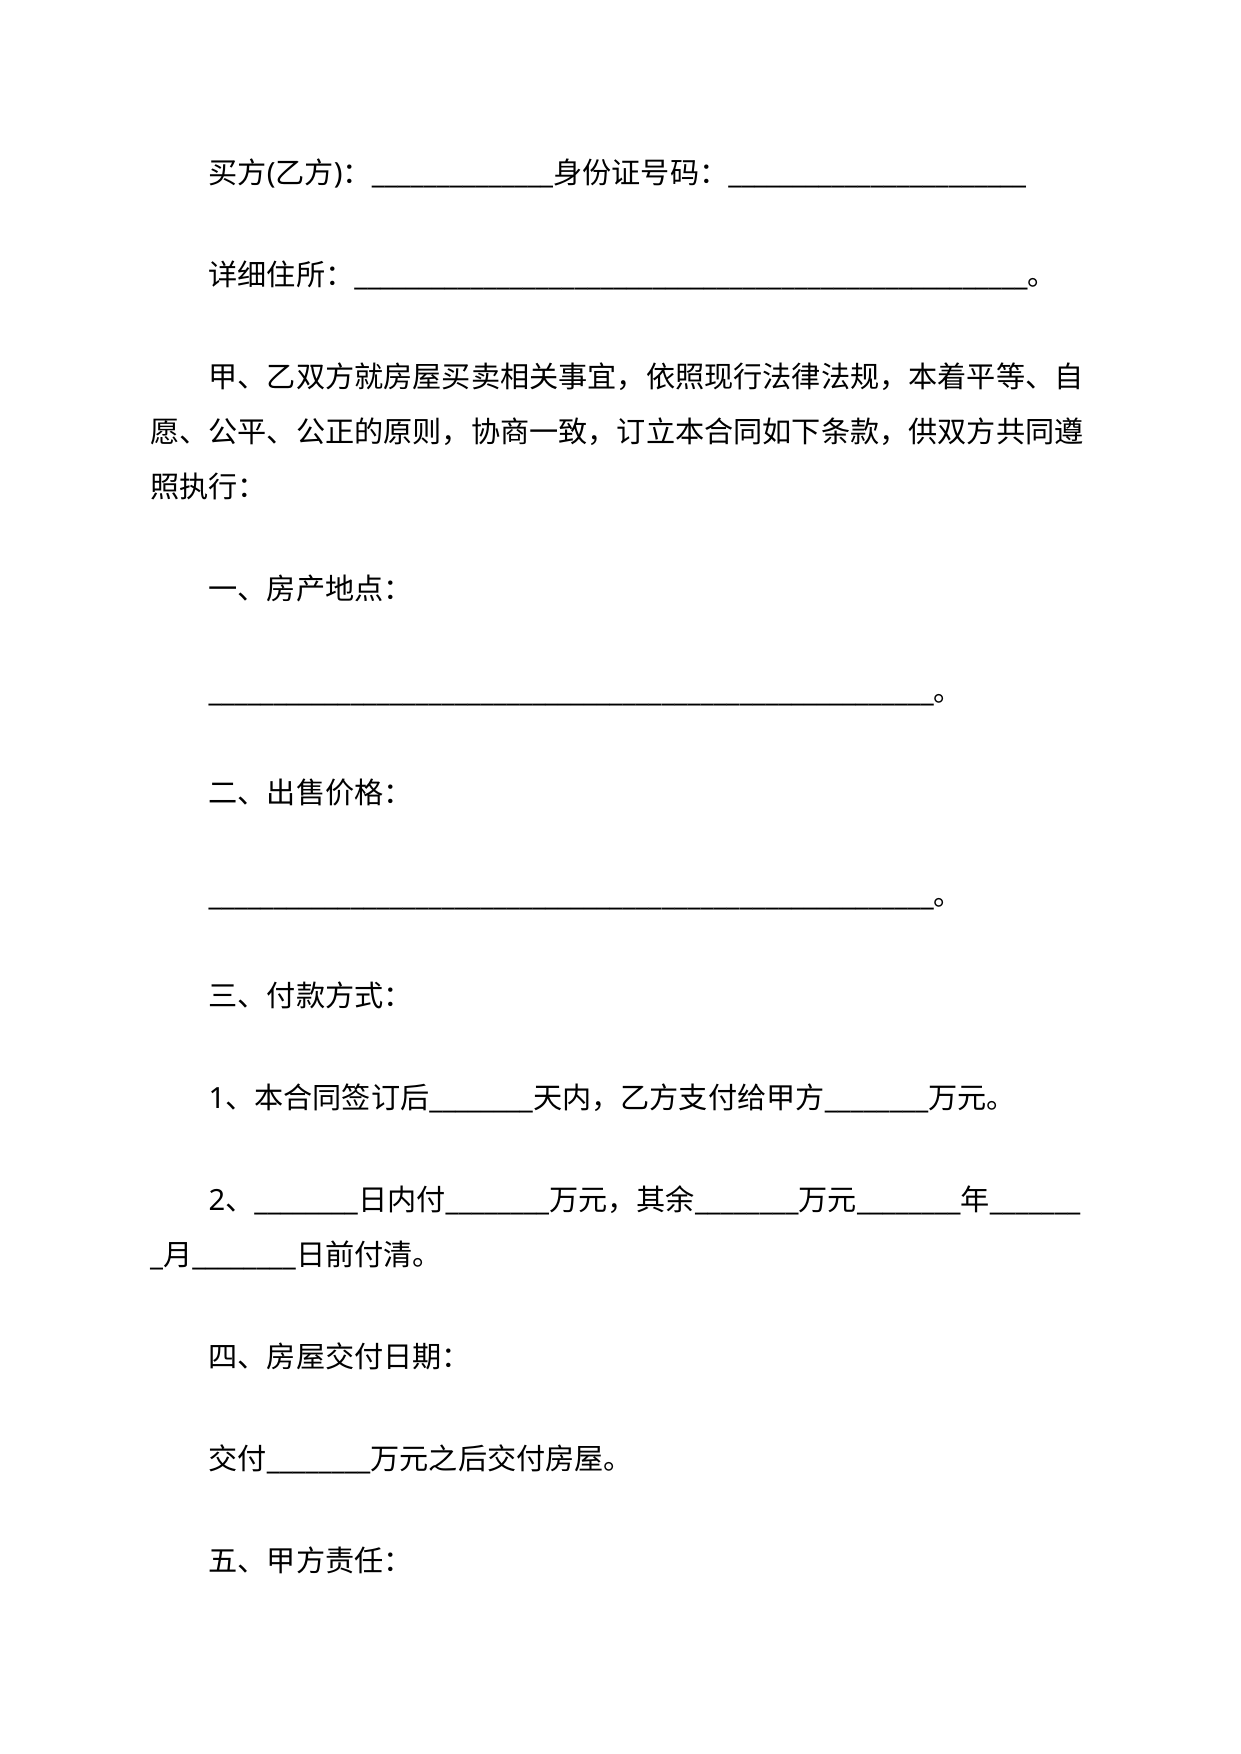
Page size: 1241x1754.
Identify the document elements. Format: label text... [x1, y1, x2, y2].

text ________________________________________________________。 [150, 871, 1090, 913]
text 交付________万元之后交付房屋。 [150, 1436, 1090, 1478]
text 一、房产地点： [150, 566, 1090, 608]
text 二、出售价格： [150, 769, 1090, 812]
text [150, 252, 1090, 294]
text 五、甲方责任： [150, 1537, 1090, 1580]
text 买方(乙方)：______________身份证号码：_______________________ [150, 150, 1090, 192]
text 甲、乙双方就房屋买卖相关事宜，依照现行法律法规，本着平等、自愿、公平、公正的原则，协商一致，订立本合同如下条款，供双方共同遵照执行： [150, 354, 1090, 506]
text 2、________日内付________万元，其余________万元________年________月________日前付清。 [150, 1177, 1090, 1274]
text ________________________________________________________。 [150, 667, 1090, 710]
text 1、本合同签订后________天内，乙方支付给甲方________万元。 [150, 1075, 1090, 1117]
text 四、房屋交付日期： [150, 1334, 1090, 1376]
text 三、付款方式： [150, 973, 1090, 1015]
